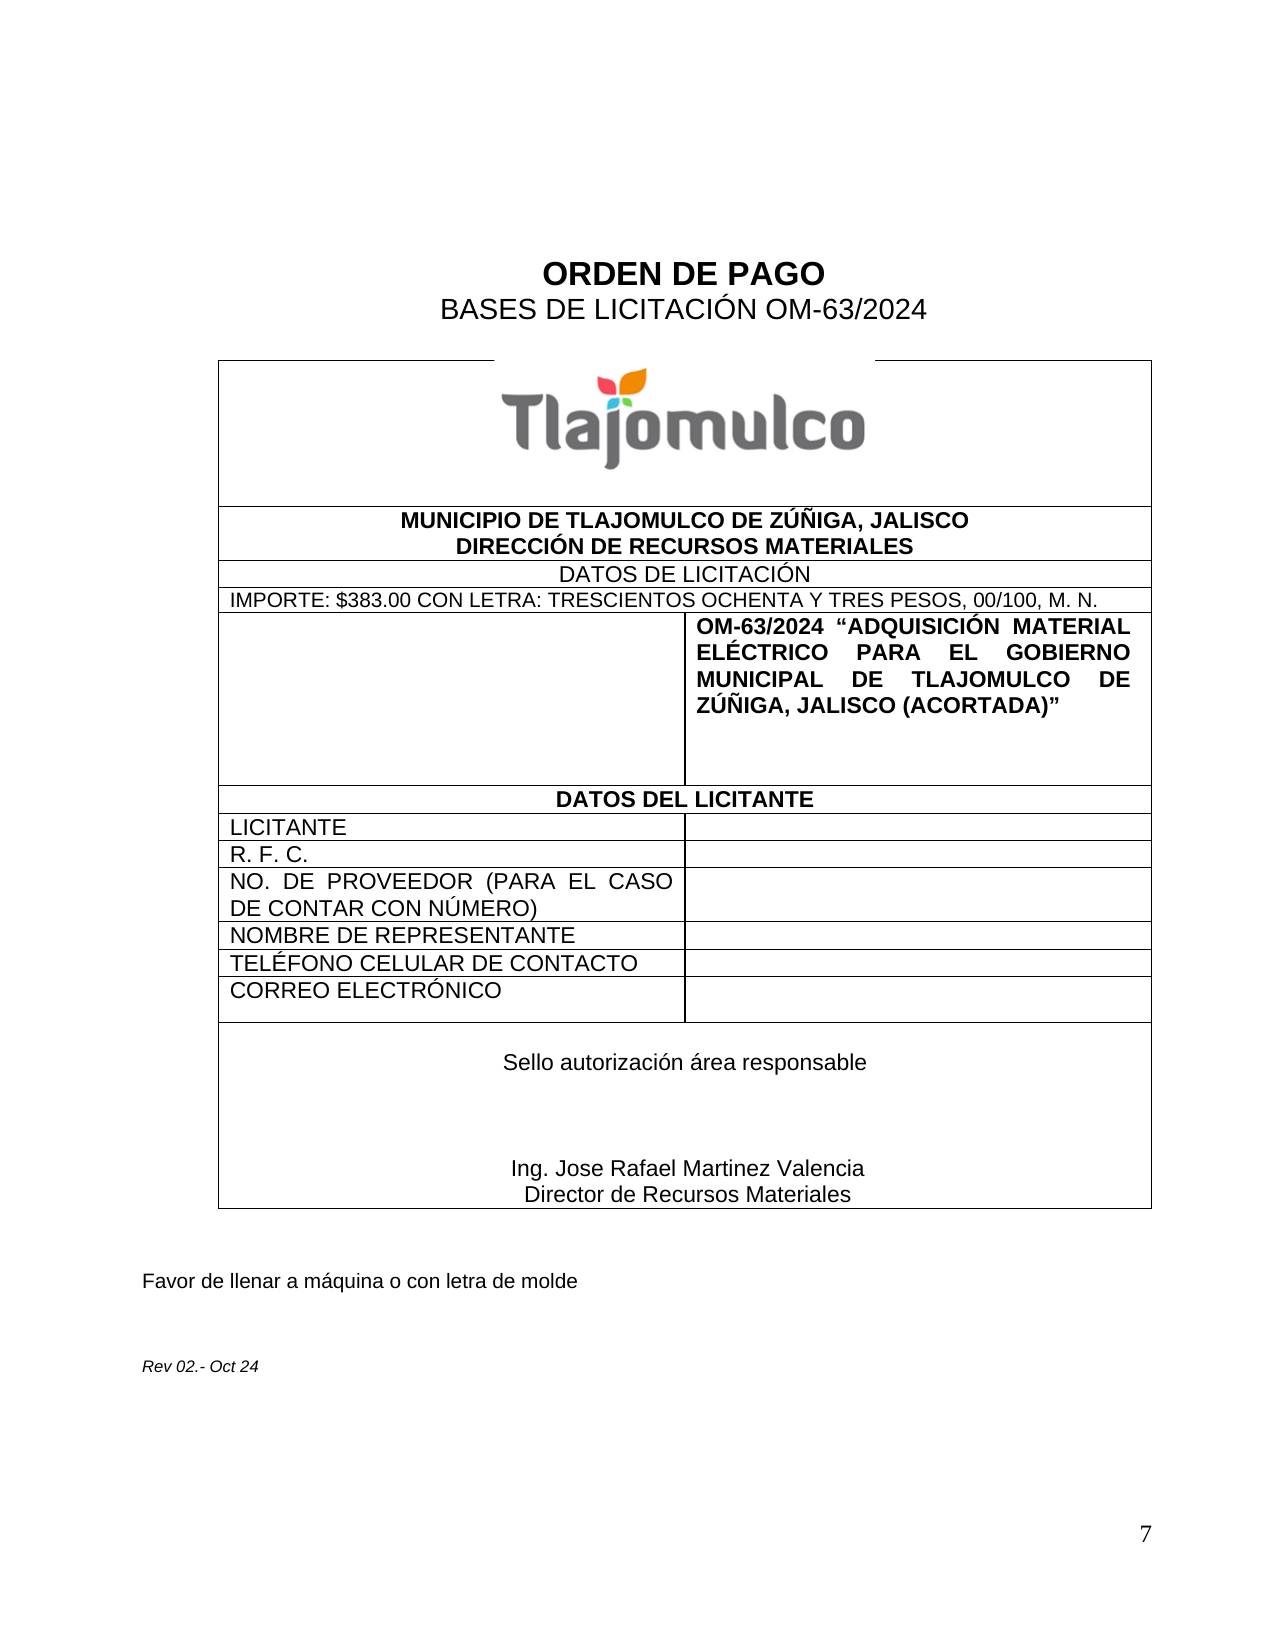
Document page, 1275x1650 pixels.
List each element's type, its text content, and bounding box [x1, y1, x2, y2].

text ORDEN DE PAGO [142, 254, 1152, 292]
table_cell DATOS DE LICITACIÓN [219, 561, 1151, 587]
picture [494, 360, 876, 480]
table_cell [686, 950, 1151, 976]
table_cell Sello autorización área responsable Ing. Jose Rafael Martinez Valencia Director de Recursos Materiales [219, 1023, 1151, 1207]
table_cell NO. DE PROVEEDOR (PARA EL CASO DE CONTAR CON NÚMERO) [219, 868, 684, 921]
table_header [219, 361, 1151, 506]
table_cell CORREO ELECTRÓNICO [219, 977, 684, 1022]
table_cell [686, 977, 1151, 1022]
table_cell DATOS DEL LICITANTE [219, 786, 1151, 812]
table_cell OM-63/2024 “ADQUISICIÓN MATERIAL ELÉCTRICO PARA EL GOBIERNO MUNICIPAL DE TLAJOMULCO DE ZÚÑIGA, JALISCO (ACORTADA)” [686, 613, 1151, 785]
text BASES DE LICITACIÓN OM-63/2024 [142, 292, 1152, 326]
table_cell R. F. C. [219, 841, 684, 867]
table_cell [686, 841, 1151, 867]
table_cell [219, 613, 684, 785]
table_cell TELÉFONO CELULAR DE CONTACTO [219, 950, 684, 976]
table_cell [686, 868, 1151, 921]
table_cell NOMBRE DE REPRESENTANTE [219, 922, 684, 948]
table_cell LICITANTE [219, 814, 684, 840]
text Rev 02.- Oct 24 [142, 1357, 1087, 1376]
table_cell MUNICIPIO DE TLAJOMULCO DE ZÚÑIGA, JALISCO DIRECCIÓN DE RECURSOS MATERIALES [219, 507, 1151, 559]
table_cell [686, 814, 1151, 840]
table_cell [686, 922, 1151, 948]
text Favor de llenar a máquina o con letra de molde [142, 1269, 1152, 1293]
table_cell IMPORTE: $383.00 CON LETRA: TRESCIENTOS OCHENTA Y TRES PESOS, 00/100, M. N. [219, 588, 1151, 612]
